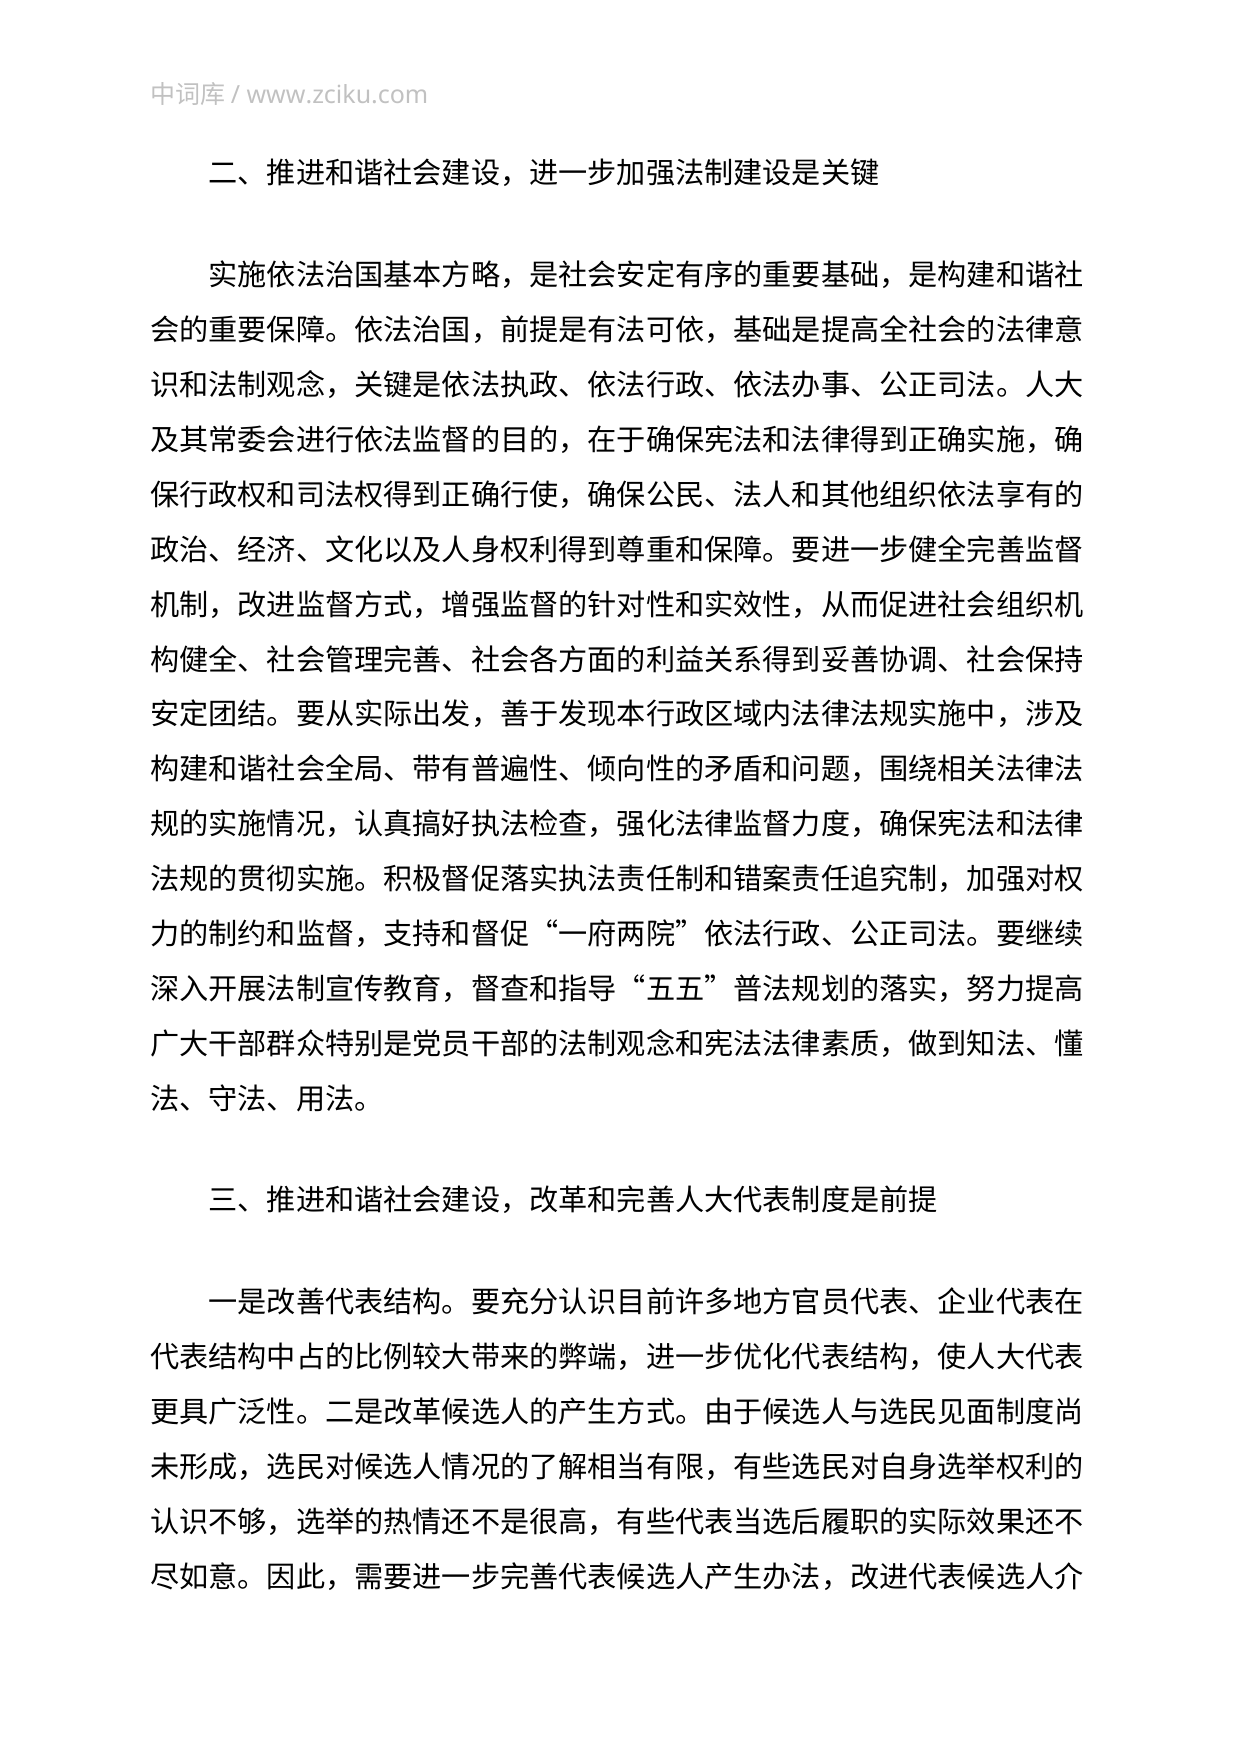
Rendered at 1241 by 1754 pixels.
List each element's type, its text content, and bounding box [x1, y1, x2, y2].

text 三、推进和谐社会建设，改革和完善人大代表制度是前提 [150, 1177, 1090, 1219]
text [150, 1279, 1090, 1596]
text 二、推进和谐社会建设，进一步加强法制建设是关键 [150, 150, 1090, 192]
text 实施依法治国基本方略，是社会安定有序的重要基础，是构建和谐社会的重要保障。依法治国，前提是有法可依，基础是提高全社会的法律意识和法制观念，关键是依法执政、依法行政、依法办事、公正司法。人大及其常委会进行依法监督的目的，在于确保宪法和法律得到正确实施，确保行政权和司法权得到正确行使，确保公民、法人和其他组织依法享有的政治、经济、文化以及人身权利得到尊重和保障。要进一步健全完善监督机制，改进监督方式，增强监督的针对性和实效性，从而促进社会组织机构健全、社会管理完善、社会各方面的利益关系得到妥善协调、社会保持安定团结。要从实际出发，善于发现本行政区域内法律法规实施中，涉及构建和谐社会全局、带有普遍性、倾向性的矛盾和问题，围绕相关法律法规的实施情况，认真搞好执法检查，强化法律监督力度，确保宪法和法律法规的贯彻实施。积极督促落实执法责任制和错案责任追究制，加强对权力的制约和监督，支持和督促“一府两院”依法行政、公正司法。要继续深入开展法制宣传教育，督查和指导“五五”普法规划的落实，努力提高广大干部群众特别是党员干部的法制观念和宪法法律素质，做到知法、懂法、守法、用法。 [150, 252, 1090, 1117]
